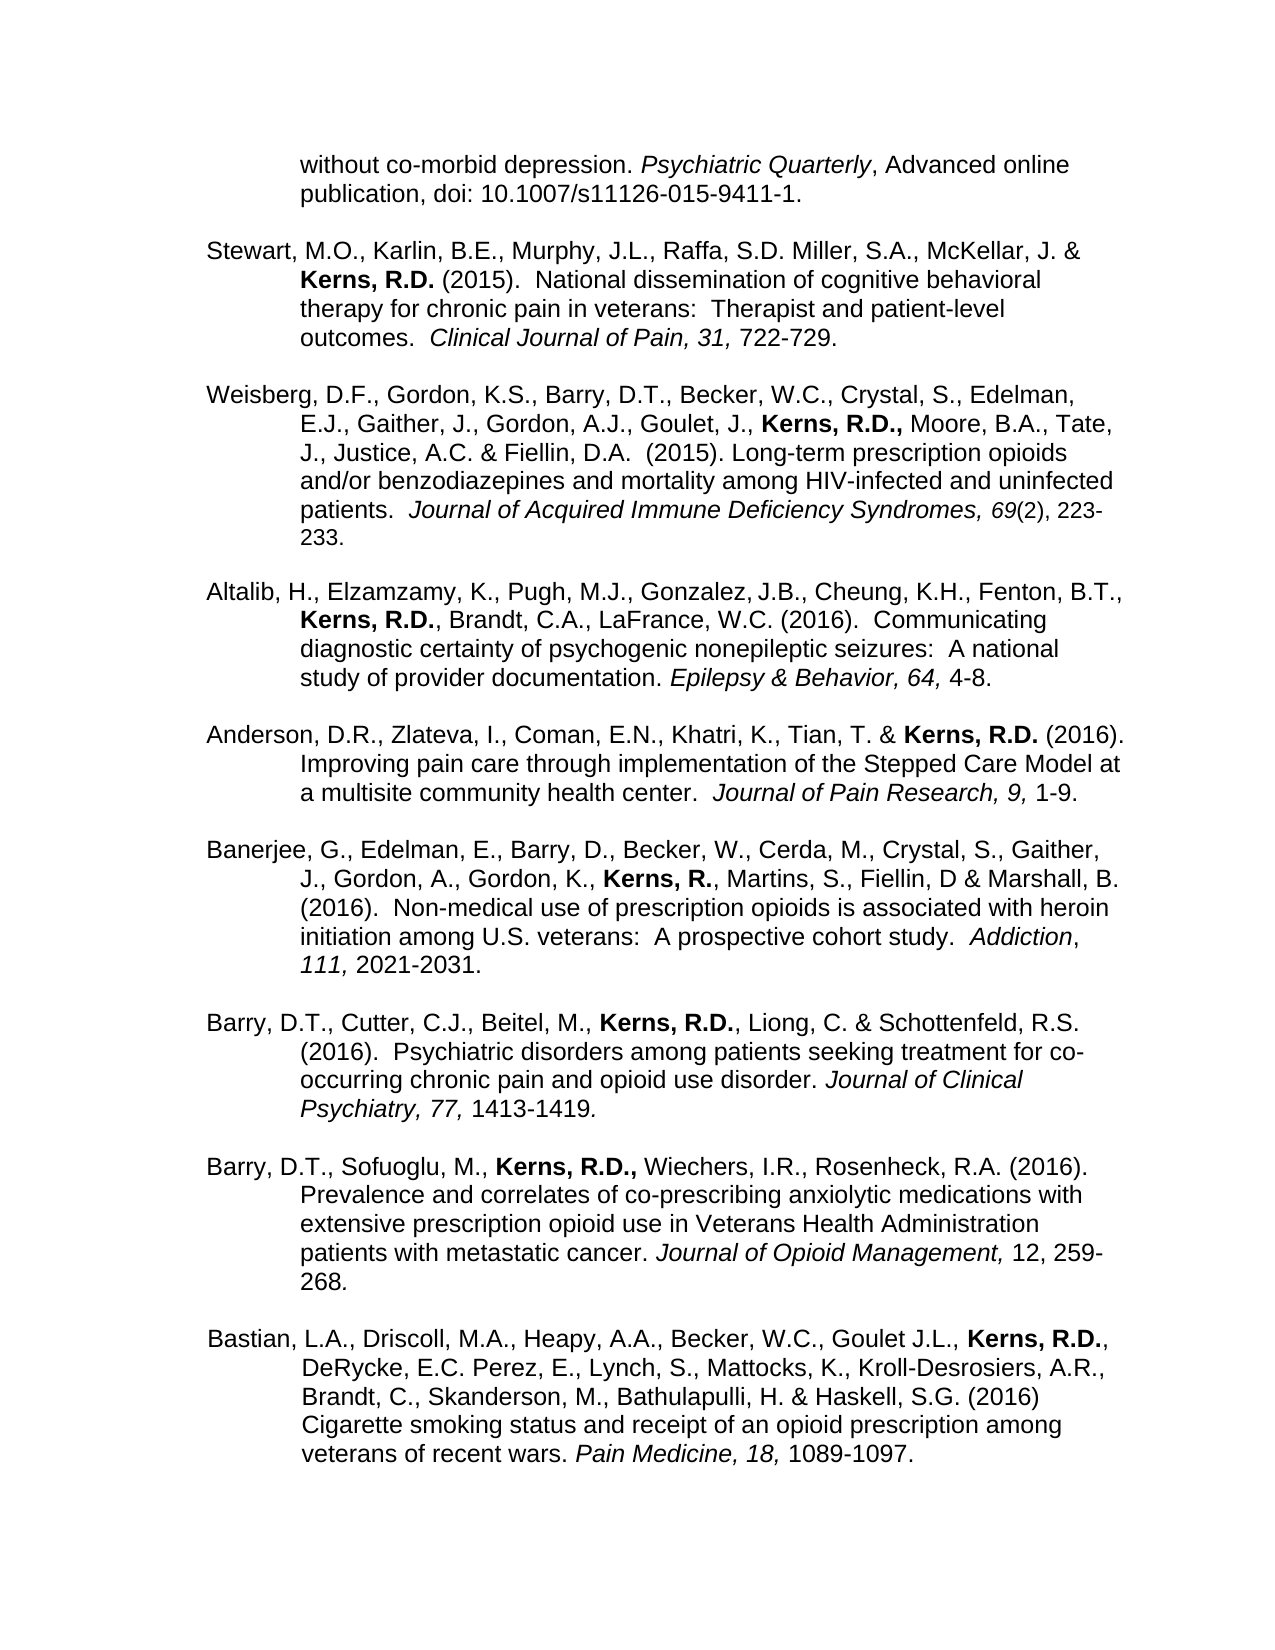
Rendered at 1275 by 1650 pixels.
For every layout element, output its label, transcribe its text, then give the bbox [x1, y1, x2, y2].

text Weisberg, D.F., Gordon, K.S., Barry, D.T., Becker, W.C., Crystal, S., Edelman, E.J., Gaither, J., Gordon, A.J., Goulet, J., Kerns, R.D., Moore, B.A., Tate, J., Justice, A.C. & Fiellin, D.A. (2015). Long-term prescription opioids and/or benzodiazepines and mortality among HIV-infected and uninfected patients. Journal of Acquired Immune Deficiency Syndromes, 69(2), 223-233. [206, 380, 1125, 550]
text Anderson, D.R., Zlateva, I., Coman, E.N., Khatri, K., Tian, T. & Kerns, R.D. (2016). Improving pain care through implementation of the Stepped Care Model at a multisite community health center. Journal of Pain Research, 9, 1-9. [206, 720, 1125, 806]
text Bastian, L.A., Driscoll, M.A., Heapy, A.A., Becker, W.C., Goulet J.L., Kerns, R.D., DeRycke, E.C. Perez, E., Lynch, S., Mattocks, K., Kroll-Desrosiers, A.R., Brandt, C., Skanderson, M., Bathulapulli, H. & Haskell, S.G. (2016) Cigarette smoking status and receipt of an opioid prescription among veterans of recent wars. Pain Medicine, 18, 1089-1097. [207, 1324, 1125, 1468]
text Barry, D.T., Sofuoglu, M., Kerns, R.D., Wiechers, I.R., Rosenheck, R.A. (2016). Prevalence and correlates of co-prescribing anxiolytic medications with extensive prescription opioid use in Veterans Health Administration patients with metastatic cancer. Journal of Opioid Management, 12, 259-268. [206, 1151, 1125, 1295]
text Banerjee, G., Edelman, E., Barry, D., Becker, W., Cerda, M., Crystal, S., Gaither, J., Gordon, A., Gordon, K., Kerns, R., Martins, S., Fiellin, D & Marshall, B. (2016). Non-medical use of prescription opioids is associated with heroin initiation among U.S. veterans: A prospective cohort study. Addiction, 111, 2021-2031. [206, 835, 1125, 979]
text Stewart, M.O., Karlin, B.E., Murphy, J.L., Raffa, S.D. Miller, S.A., McKellar, J. & Kerns, R.D. (2015). National dissemination of cognitive behavioral therapy for chronic pain in veterans: Therapist and patient-level outcomes. Clinical Journal of Pain, 31, 722-729. [206, 236, 1125, 351]
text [206, 150, 1125, 207]
text Altalib, H., Elzamzamy, K., Pugh, M.J., Gonzalez, J.B., Cheung, K.H., Fenton, B.T., Kerns, R.D., Brandt, C.A., LaFrance, W.C. (2016). Communicating diagnostic certainty of psychogenic nonepileptic seizures: A national study of provider documentation. Epilepsy & Behavior, 64, 4-8. [206, 576, 1125, 691]
text Barry, D.T., Cutter, C.J., Beitel, M., Kerns, R.D., Liong, C. & Schottenfeld, R.S. (2016). Psychiatric disorders among patients seeking treatment for co-occurring chronic pain and opioid use disorder. Journal of Clinical Psychiatry, 77, 1413-1419. [206, 1008, 1125, 1123]
